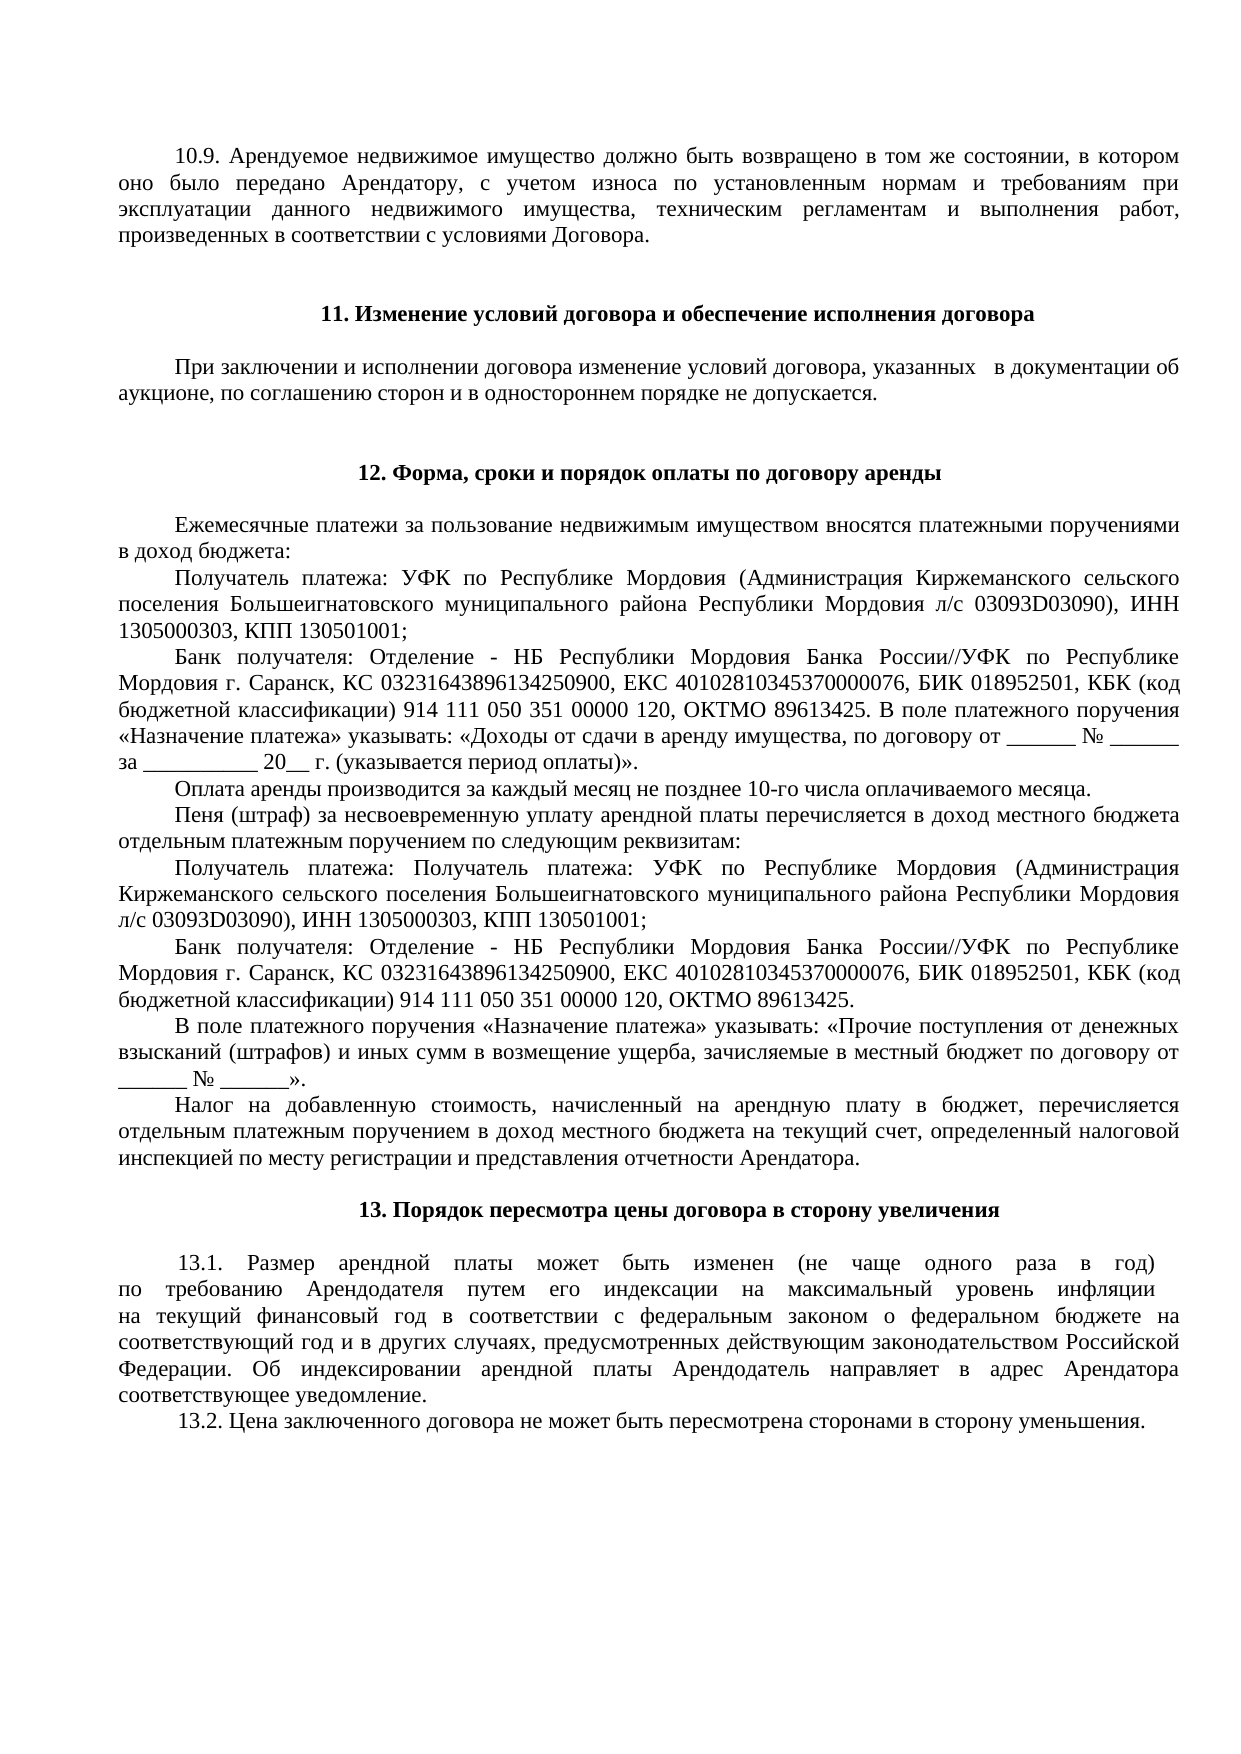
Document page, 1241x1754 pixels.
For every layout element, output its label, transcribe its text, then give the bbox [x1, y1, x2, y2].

text Ежемесячные платежи за пользование недвижимым имуществом вносятся платежными поручениями в доход бюджета: [118, 511, 1181, 564]
text Получатель платежа: Получатель платежа: УФК по Республике Мордовия (Администрация Киржеманского сельского поселения Большеигнатовского муниципального района Республики Мордовия л/с 03093D03090), ИНН 1305000303, КПП 130501001; [118, 854, 1181, 933]
text Оплата аренды производится за каждый месяц не позднее 10-го числа оплачиваемого месяца. [118, 775, 1181, 801]
text Банк получателя: Отделение - НБ Республики Мордовия Банка России//УФК по Республике Мордовия г. Саранск, КС 03231643896134250900, ЕКС 40102810345370000076, БИК 018952501, КБК (код бюджетной классификации) 914 111 050 351 00000 120, ОКТМО 89613425. В поле платежного поручения «Назначение платежа» указывать: «Доходы от сдачи в аренду имущества, по договору от ______ № ______ за __________ 20__ г. (указывается период оплаты)». [118, 643, 1181, 775]
text Банк получателя: Отделение - НБ Республики Мордовия Банка России//УФК по Республике Мордовия г. Саранск, КС 03231643896134250900, ЕКС 40102810345370000076, БИК 018952501, КБК (код бюджетной классификации) 914 111 050 351 00000 120, ОКТМО 89613425. [118, 933, 1181, 1012]
text 11. Изменение условий договора и обеспечение исполнения договора [118, 300, 1181, 327]
text Налог на добавленную стоимость, начисленный на арендную плату в бюджет, перечисляется отдельным платежным поручением в доход местного бюджета на текущий счет, определенный налоговой инспекцией по месту регистрации и представления отчетности Арендатора. [118, 1091, 1181, 1170]
text Пеня (штраф) за несвоевременную уплату арендной платы перечисляется в доход местного бюджета отдельным платежным поручением по следующим реквизитам: [118, 801, 1181, 854]
text 13. Порядок пересмотра цены договора в сторону увеличения [118, 1196, 1181, 1223]
text 12. Форма, сроки и порядок оплаты по договору аренды [118, 458, 1181, 485]
text 13.2. Цена заключенного договора не может быть пересмотрена сторонами в сторону уменьшения. [118, 1407, 1181, 1434]
text При заключении и исполнении договора изменение условий договора, указанных в документации об аукционе, по соглашению сторон и в одностороннем порядке не допускается. [118, 353, 1181, 406]
text 13.1. Размер арендной платы может быть изменен (не чаще одного раза в год) по требованию Арендодателя путем его индексации на максимальный уровень инфляции на текущий финансовый год в соответствии с федеральным законом о федеральном бюджете на соответствующий год и в других случаях, предусмотренных действующим законодательством Российской Федерации. Об индексировании арендной платы Арендодатель направляет в адрес Арендатора соответствующее уведомление. [118, 1249, 1181, 1407]
text Получатель платежа: УФК по Республике Мордовия (Администрация Киржеманского сельского поселения Большеигнатовского муниципального района Республики Мордовия л/с 03093D03090), ИНН 1305000303, КПП 130501001; [118, 564, 1181, 643]
text В поле платежного поручения «Назначение платежа» указывать: «Прочие поступления от денежных взысканий (штрафов) и иных сумм в возмещение ущерба, зачисляемые в местный бюджет по договору от ______ № ______». [118, 1012, 1181, 1091]
text 10.9. Арендуемое недвижимое имущество должно быть возвращено в том же состоянии, в котором оно было передано Арендатору, с учетом износа по установленным нормам и требованиям при эксплуатации данного недвижимого имущества, техническим регламентам и выполнения работ, произведенных в соответствии с условиями Договора. [118, 142, 1181, 248]
